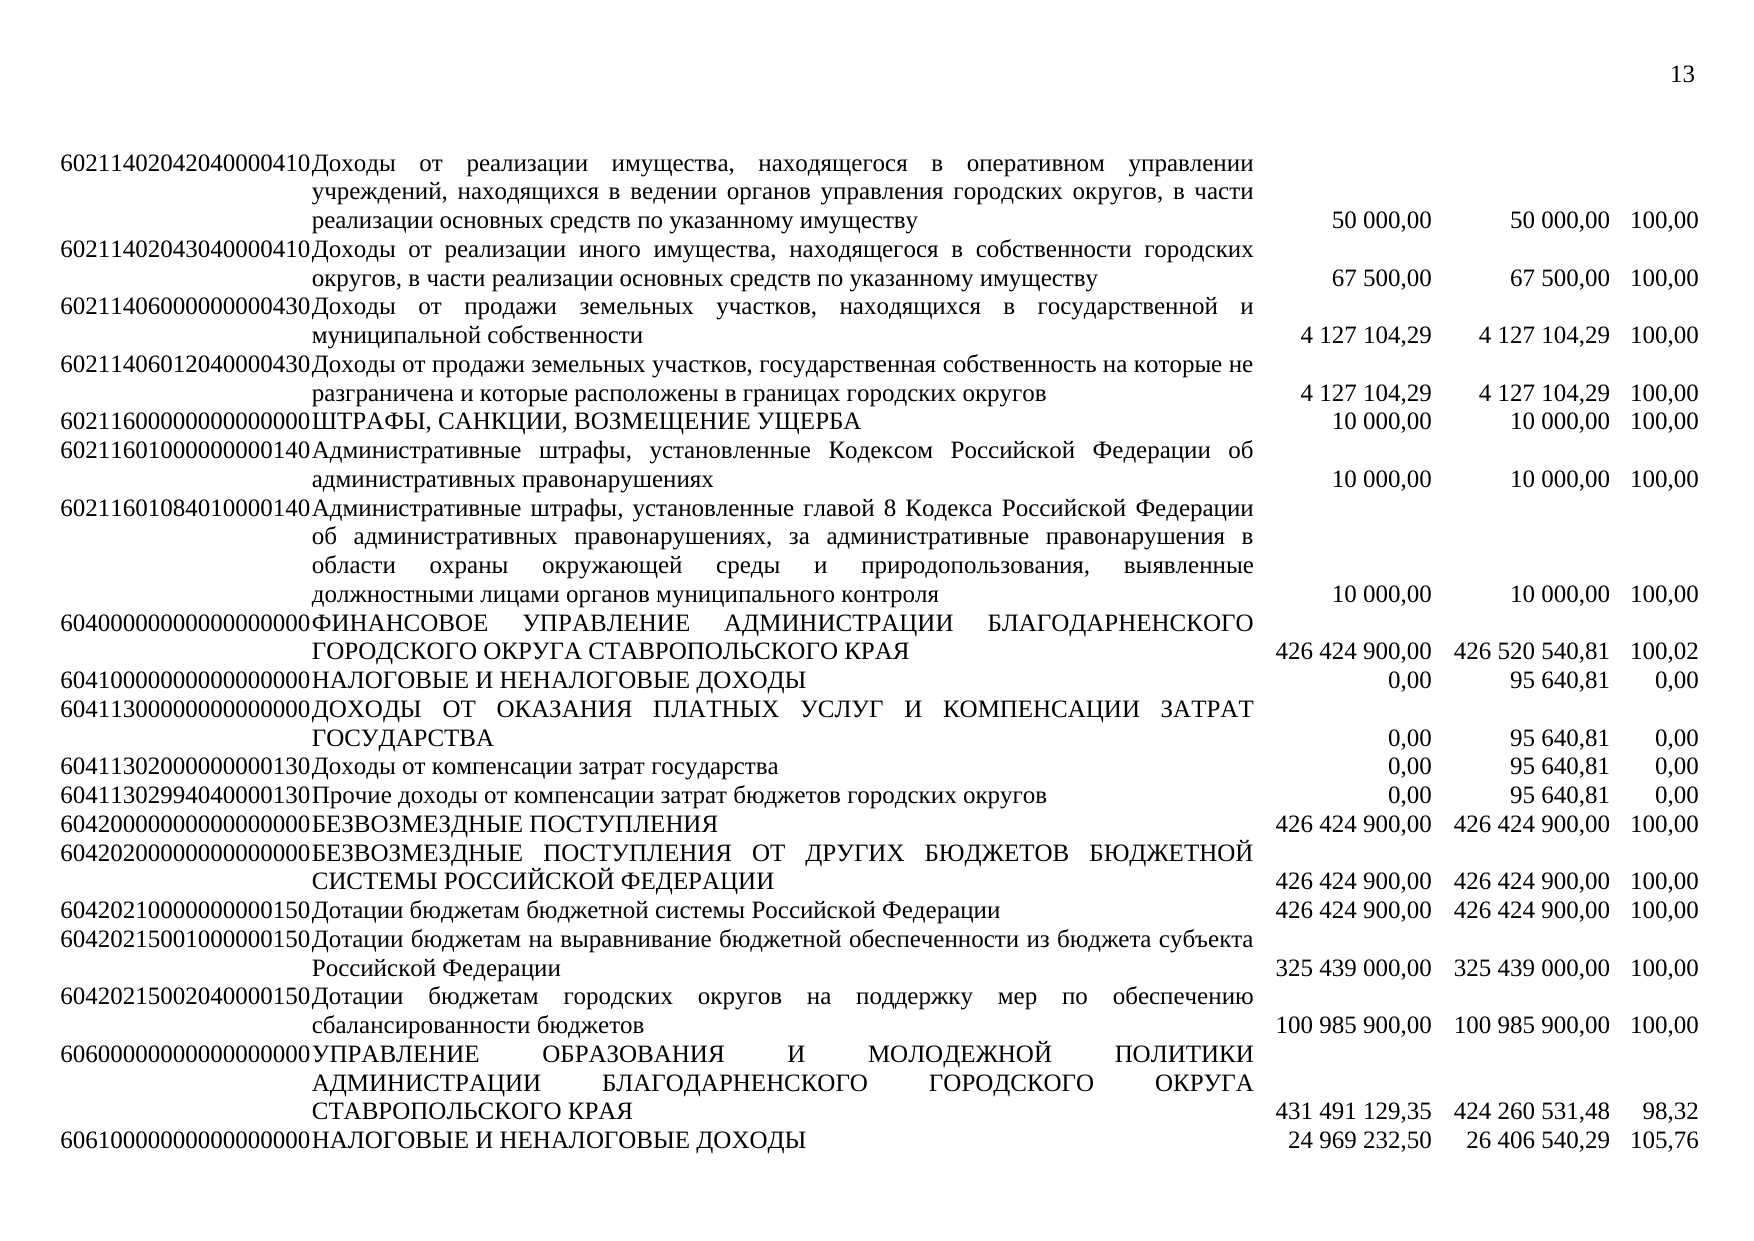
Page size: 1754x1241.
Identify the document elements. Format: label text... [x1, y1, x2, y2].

table_cell Административные штрафы, установленные Кодексом Российской Федерации об административных правонарушениях [311, 435, 1255, 493]
table_cell 60211600000000000000 [60, 406, 311, 435]
table_cell 0,00 [1610, 751, 1699, 780]
table_cell 60211601084010000140 [60, 493, 311, 608]
table_cell 100,00 [1610, 895, 1699, 924]
table_cell 60600000000000000000 [60, 1039, 311, 1125]
table_cell 426 424 900,00 [1255, 608, 1432, 665]
table_cell 105,76 [1610, 1125, 1699, 1154]
table_cell 426 424 900,00 [1432, 895, 1610, 924]
table_cell Доходы от реализации имущества, находящегося в оперативном управлении учреждений, находящихся в ведении органов управления городских округов, в части реализации основных средств по указанному имуществу [311, 148, 1255, 234]
table_cell 4 127 104,29 [1432, 349, 1610, 406]
table_cell ФИНАНСОВОЕ УПРАВЛЕНИЕ АДМИНИСТРАЦИИ БЛАГОДАРНЕНСКОГО ГОРОДСКОГО ОКРУГА СТАВРОПОЛЬСКОГО КРАЯ [311, 608, 1255, 665]
table_cell 0,00 [1610, 665, 1699, 694]
table_cell 10 000,00 [1432, 493, 1610, 608]
table_cell 100 985 900,00 [1255, 981, 1432, 1039]
table_cell Дотации бюджетам бюджетной системы Российской Федерации [311, 895, 1255, 924]
table_cell 60411302994040000130 [60, 780, 311, 809]
table_cell Дотации бюджетам на выравнивание бюджетной обеспеченности из бюджета субъекта Российской Федерации [311, 924, 1255, 981]
table_cell 0,00 [1255, 694, 1432, 751]
table_cell ДОХОДЫ ОТ ОКАЗАНИЯ ПЛАТНЫХ УСЛУГ И КОМПЕНСАЦИИ ЗАТРАТ ГОСУДАРСТВА [311, 694, 1255, 751]
table_cell 426 424 900,00 [1255, 838, 1432, 895]
table_cell 67 500,00 [1255, 234, 1432, 291]
table_cell 0,00 [1255, 665, 1432, 694]
table_cell 60411300000000000000 [60, 694, 311, 751]
table_cell Административные штрафы, установленные главой 8 Кодекса Российской Федерации об административных правонарушениях, за административные правонарушения в области охраны окружающей среды и природопользования, выявленные должностными лицами органов муниципального контроля [311, 493, 1255, 608]
table_cell 60211406000000000430 [60, 291, 311, 349]
table_cell 0,00 [1610, 694, 1699, 751]
table_cell 426 424 900,00 [1255, 809, 1432, 838]
table_cell 100,00 [1610, 234, 1699, 291]
table_cell 60420210000000000150 [60, 895, 311, 924]
table_cell 60400000000000000000 [60, 608, 311, 665]
table_cell 50 000,00 [1432, 148, 1610, 234]
table_cell 424 260 531,48 [1432, 1039, 1610, 1125]
table_cell 10 000,00 [1255, 493, 1432, 608]
table_cell 60410000000000000000 [60, 665, 311, 694]
table_cell 4 127 104,29 [1255, 349, 1432, 406]
table_cell 24 969 232,50 [1255, 1125, 1432, 1154]
table_cell 95 640,81 [1432, 751, 1610, 780]
table_cell 100,00 [1610, 406, 1699, 435]
table_cell 0,00 [1610, 780, 1699, 809]
table_cell НАЛОГОВЫЕ И НЕНАЛОГОВЫЕ ДОХОДЫ [311, 1125, 1255, 1154]
table_cell 98,32 [1610, 1039, 1699, 1125]
table_cell 4 127 104,29 [1432, 291, 1610, 349]
table_cell 60420215001000000150 [60, 924, 311, 981]
table_cell 10 000,00 [1432, 406, 1610, 435]
table_cell Доходы от продажи земельных участков, государственная собственность на которые не разграничена и которые расположены в границах городских округов [311, 349, 1255, 406]
table_cell 50 000,00 [1255, 148, 1432, 234]
table_cell Доходы от реализации иного имущества, находящегося в собственности городских округов, в части реализации основных средств по указанному имуществу [311, 234, 1255, 291]
table_cell 60420000000000000000 [60, 809, 311, 838]
table_cell 100,00 [1610, 349, 1699, 406]
table_cell 100,00 [1610, 981, 1699, 1039]
table_cell 60610000000000000000 [60, 1125, 311, 1154]
table_cell 100,00 [1610, 838, 1699, 895]
table_cell 325 439 000,00 [1432, 924, 1610, 981]
table_cell 426 424 900,00 [1432, 809, 1610, 838]
table_cell 325 439 000,00 [1255, 924, 1432, 981]
table_cell Прочие доходы от компенсации затрат бюджетов городских округов [311, 780, 1255, 809]
table_cell БЕЗВОЗМЕЗДНЫЕ ПОСТУПЛЕНИЯ [311, 809, 1255, 838]
table_cell ШТРАФЫ, САНКЦИИ, ВОЗМЕЩЕНИЕ УЩЕРБА [311, 406, 1255, 435]
table_cell 0,00 [1255, 780, 1432, 809]
table_cell 100 985 900,00 [1432, 981, 1610, 1039]
table_cell 100,00 [1610, 148, 1699, 234]
table_cell 10 000,00 [1432, 435, 1610, 493]
table_cell 95 640,81 [1432, 780, 1610, 809]
table_cell 60211402042040000410 [60, 148, 311, 234]
table_cell УПРАВЛЕНИЕ ОБРАЗОВАНИЯ И МОЛОДЕЖНОЙ ПОЛИТИКИ АДМИНИСТРАЦИИ БЛАГОДАРНЕНСКОГО ГОРОДСКОГО ОКРУГА СТАВРОПОЛЬСКОГО КРАЯ [311, 1039, 1255, 1125]
table_cell 100,00 [1610, 924, 1699, 981]
table_cell 10 000,00 [1255, 435, 1432, 493]
table_cell 426 424 900,00 [1255, 895, 1432, 924]
table_cell 60211406012040000430 [60, 349, 311, 406]
table_cell 431 491 129,35 [1255, 1039, 1432, 1125]
table_cell 4 127 104,29 [1255, 291, 1432, 349]
table_cell 100,02 [1610, 608, 1699, 665]
table_cell 26 406 540,29 [1432, 1125, 1610, 1154]
table_cell 426 520 540,81 [1432, 608, 1610, 665]
table_cell БЕЗВОЗМЕЗДНЫЕ ПОСТУПЛЕНИЯ ОТ ДРУГИХ БЮДЖЕТОВ БЮДЖЕТНОЙ СИСТЕМЫ РОССИЙСКОЙ ФЕДЕРАЦИИ [311, 838, 1255, 895]
table_cell 95 640,81 [1432, 665, 1610, 694]
table_cell 95 640,81 [1432, 694, 1610, 751]
table_cell 60211402043040000410 [60, 234, 311, 291]
table_cell Доходы от продажи земельных участков, находящихся в государственной и муниципальной собственности [311, 291, 1255, 349]
table_cell Дотации бюджетам городских округов на поддержку мер по обеспечению сбалансированности бюджетов [311, 981, 1255, 1039]
table_cell 100,00 [1610, 493, 1699, 608]
table_cell 60411302000000000130 [60, 751, 311, 780]
table_cell 426 424 900,00 [1432, 838, 1610, 895]
table_cell 100,00 [1610, 291, 1699, 349]
table_cell 60211601000000000140 [60, 435, 311, 493]
table_cell Доходы от компенсации затрат государства [311, 751, 1255, 780]
table_cell 100,00 [1610, 435, 1699, 493]
table_cell 0,00 [1255, 751, 1432, 780]
table_cell 100,00 [1610, 809, 1699, 838]
table_cell 67 500,00 [1432, 234, 1610, 291]
table_cell 10 000,00 [1255, 406, 1432, 435]
table_cell 60420200000000000000 [60, 838, 311, 895]
table_cell НАЛОГОВЫЕ И НЕНАЛОГОВЫЕ ДОХОДЫ [311, 665, 1255, 694]
table_cell 60420215002040000150 [60, 981, 311, 1039]
